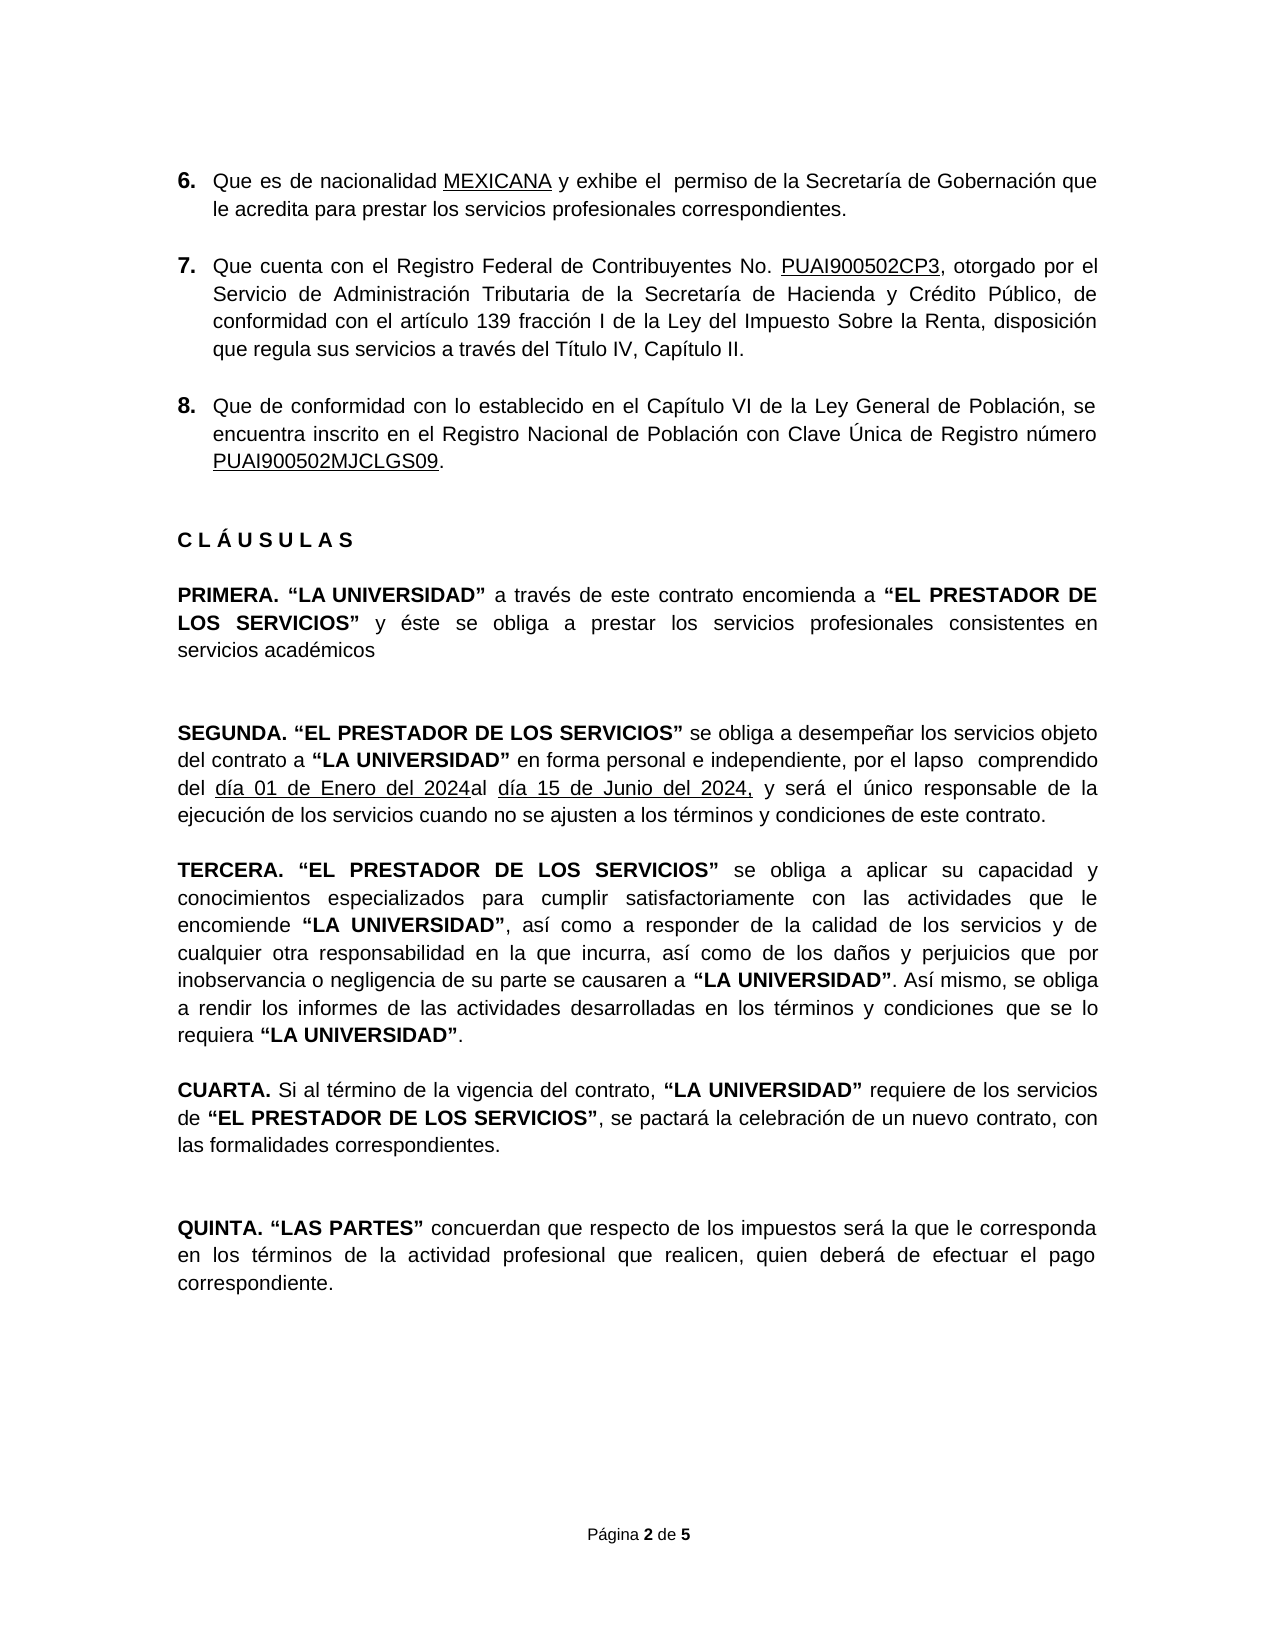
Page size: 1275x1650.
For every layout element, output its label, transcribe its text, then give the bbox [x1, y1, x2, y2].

list Que es de nacionalidad MEXICANA y exhibe el permiso de la Secretaría de Gobernación que le acredita para prestar los servicios profesionales correspondientes. [177, 167, 1098, 221]
list Que de conformidad con lo establecido en el Capítulo VI de la Ley General de Población, se encuentra inscrito en el Registro Nacional de Población con Clave Única de Registro número PUAI900502MJCLGS09. [177, 392, 1098, 473]
text PRIMERA. “LA UNIVERSIDAD” a través de este contrato encomienda a “EL PRESTADOR DE LOS SERVICIOS” y éste se obliga a prestar los servicios profesionales consistentes en servicios académicos [177, 583, 1098, 662]
text SEGUNDA. “EL PRESTADOR DE LOS SERVICIOS” se obliga a desempeñar los servicios objeto del contrato a “LA UNIVERSIDAD” en forma personal e independiente, por el lapso comprendido del día 01 de Enero del 2024 al día 15 de Junio del 2024, y será el único responsable de la ejecución de los servicios cuando no se ajusten a los términos y condiciones de este contrato. [177, 721, 1098, 827]
list Que cuenta con el Registro Federal de Contribuyentes No. PUAI900502CP3, otorgado por el Servicio de Administración Tributaria de la Secretaría de Hacienda y Crédito Público, de conformidad con el artículo 139 fracción I de la Ley del Impuesto Sobre la Renta, disposición que regula sus servicios a través del Título IV, Capítulo II. [177, 252, 1098, 361]
text TERCERA. “EL PRESTADOR DE LOS SERVICIOS” se obliga a aplicar su capacidad y conocimientos especializados para cumplir satisfactoriamente con las actividades que le encomiende “LA UNIVERSIDAD”, así como a responder de la calidad de los servicios y de cualquier otra responsabilidad en la que incurra, así como de los daños y perjuicios que por inobservancia o negligencia de su parte se causaren a “LA UNIVERSIDAD”. Así mismo, se obliga a rendir los informes de las actividades desarrolladas en los términos y condiciones que se lo requiera “LA UNIVERSIDAD”. [177, 858, 1098, 1047]
subtitle C L Á U S U L A S [177, 528, 1098, 552]
text QUINTA. “LAS PARTES” concuerdan que respecto de los impuestos será la que le corresponda en los términos de la actividad profesional que realicen, quien deberá de efectuar el pago correspondiente. [177, 1216, 1098, 1295]
text CUARTA. Si al término de la vigencia del contrato, “LA UNIVERSIDAD” requiere de los servicios de “EL PRESTADOR DE LOS SERVICIOS”, se pactará la celebración de un nuevo contrato, con las formalidades correspondientes. [177, 1078, 1098, 1157]
